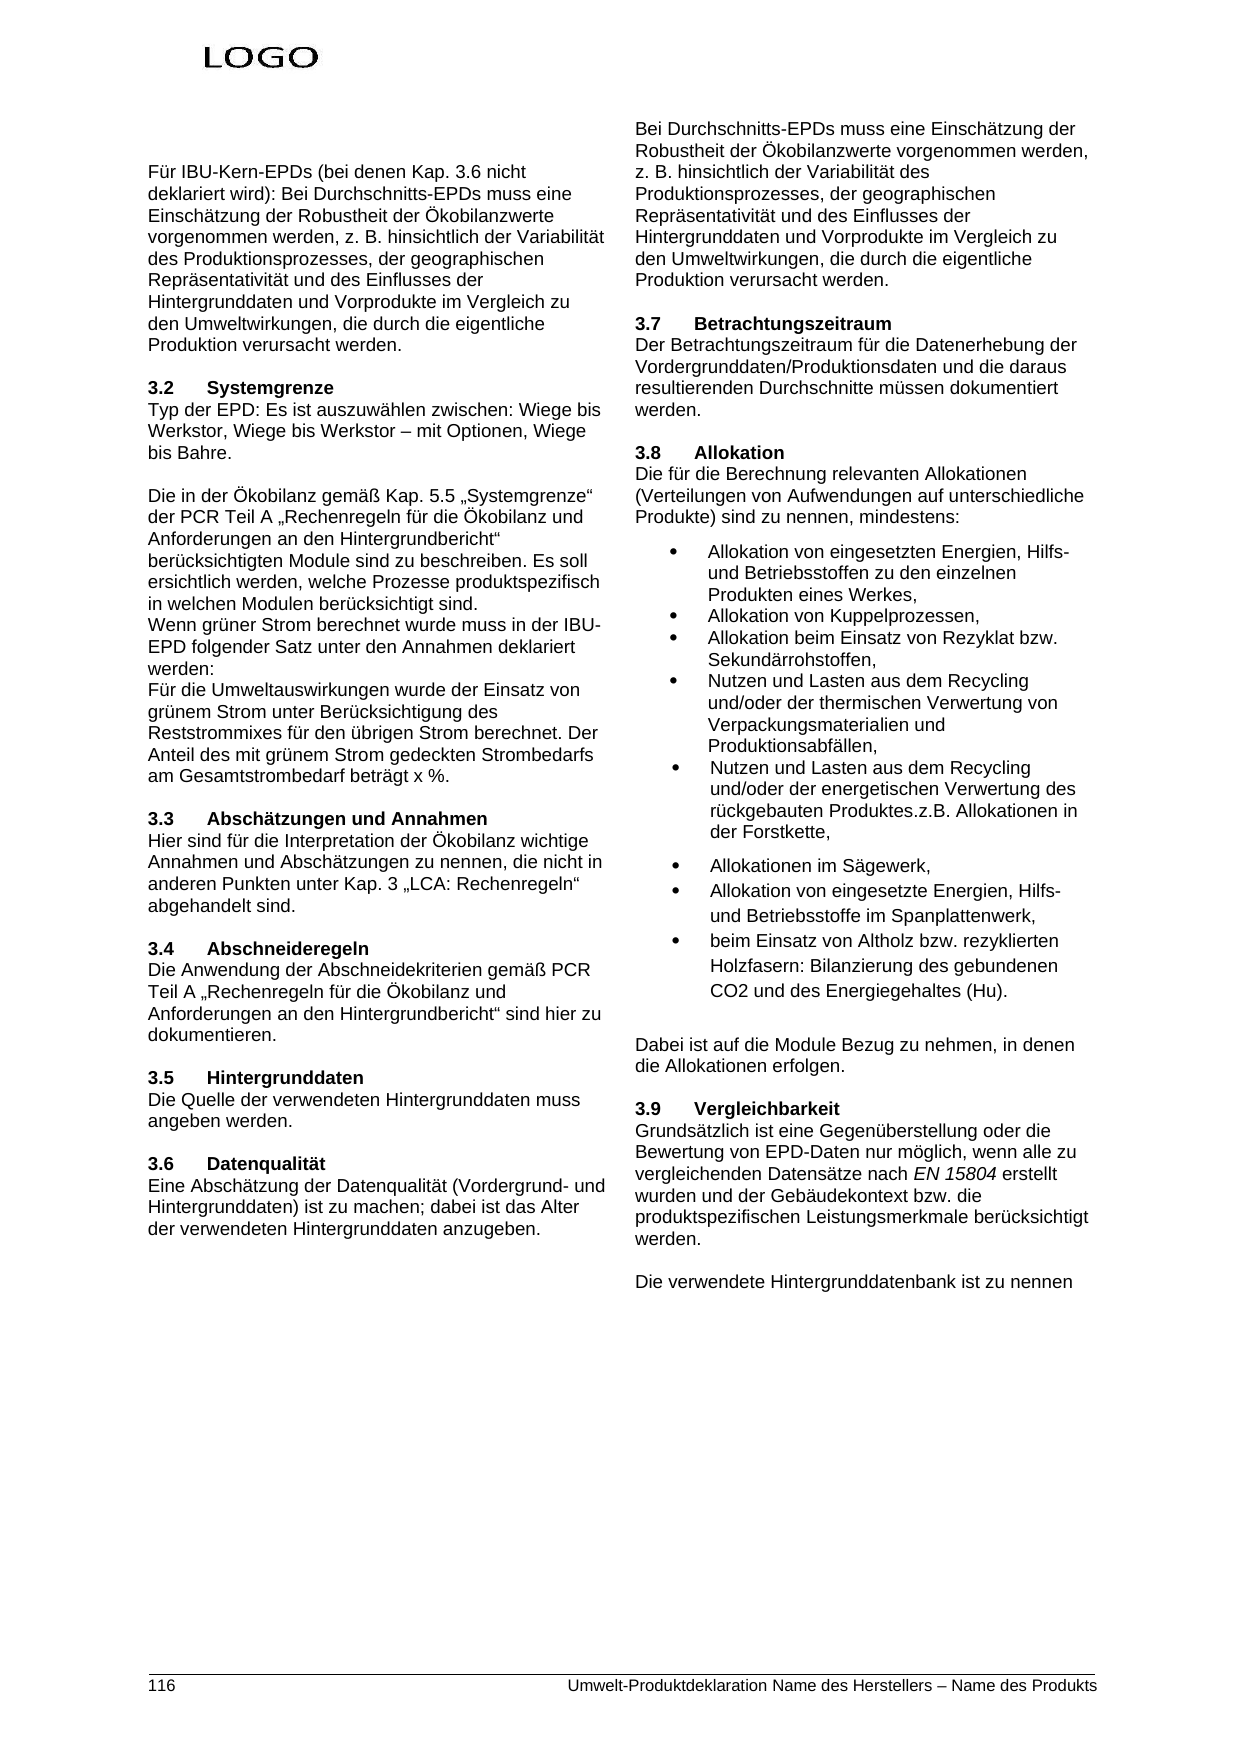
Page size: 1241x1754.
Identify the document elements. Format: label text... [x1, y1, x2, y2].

text Typ der EPD: Es ist auszuwählen zwischen: Wiege bis Werkstor, Wiege bis Werkstor – mit Optionen, Wiege bis Bahre. [148, 398, 605, 463]
text Für die Umweltauswirkungen wurde der Einsatz von grünem Strom unter Berücksichtigung des Reststrommixes für den übrigen Strom berechnet. Der Anteil des mit grünem Strom gedeckten Strombedarfs am Gesamtstrombedarf beträgt x %. [148, 679, 605, 787]
subtitle Abschätzungen und Annahmen [148, 808, 605, 830]
subtitle Systemgrenze [148, 377, 605, 398]
list beim Einsatz von Altholz bzw. rezyklierten Holzfasern: Bilanzierung des gebundenen CO2 und des Energiegehaltes (Hu). [672, 930, 1093, 1001]
text Dabei ist auf die Module Bezug zu nehmen, in denen die Allokationen erfolgen. [635, 1033, 1093, 1077]
list Allokation von eingesetzte Energien, Hilfs- und Betriebsstoffe im Spanplattenwerk, [672, 880, 1093, 927]
subtitle Hintergrunddaten [148, 1067, 605, 1088]
text Allokation von Kuppelprozessen, [670, 605, 1093, 627]
picture [148, 14, 622, 103]
text Bei Durchschnitts-EPDs muss eine Einschätzung der Robustheit der Ökobilanzwerte vorgenommen werden, z. B. hinsichtlich der Variabilität des Produktionsprozesses, der geographischen Repräsentativität und des Einflusses der Hintergrunddaten und Vorprodukte im Vergleich zu den Umweltwirkungen, die durch die eigentliche Produktion verursacht werden. [635, 118, 1093, 291]
list Allokationen im Sägewerk, [672, 855, 1093, 877]
text Die Anwendung der Abschneidekriterien gemäß PCR Teil A „Rechenregeln für die Ökobilanz und Anforderungen an den Hintergrundbericht“ sind hier zu dokumentieren. [148, 959, 605, 1045]
subtitle Allokation [635, 442, 1093, 463]
text Nutzen und Lasten aus dem Recycling und/oder der thermischen Verwertung von Verpackungsmaterialien und Produktionsabfällen, [670, 670, 1093, 756]
text Für IBU-Kern-EPDs (bei denen Kap. 3.6 nicht deklariert wird): Bei Durchschnitts-EPDs muss eine Einschätzung der Robustheit der Ökobilanzwerte vorgenommen werden, z. B. hinsichtlich der Variabilität des Produktionsprozesses, der geographischen Repräsentativität und des Einflusses der Hintergrunddaten und Vorprodukte im Vergleich zu den Umweltwirkungen, die durch die eigentliche Produktion verursacht werden. [148, 140, 605, 355]
text Hier sind für die Interpretation der Ökobilanz wichtige Annahmen und Abschätzungen zu nennen, die nicht in anderen Punkten unter Kap. 3 „LCA: Rechenregeln“ abgehandelt sind. [148, 830, 605, 916]
subtitle Datenqualität [148, 1153, 605, 1175]
text Die in der Ökobilanz gemäß Kap. 5.5 „Systemgrenze“ der PCR Teil A „Rechenregeln für die Ökobilanz und Anforderungen an den Hintergrundbericht“ berücksichtigten Module sind zu beschreiben. Es soll ersichtlich werden, welche Prozesse produktspezifisch in welchen Modulen berücksichtigt sind. [148, 485, 605, 614]
subtitle Betrachtungszeitraum [635, 312, 1093, 334]
text Allokation beim Einsatz von Rezyklat bzw. Sekundärrohstoffen, [670, 627, 1093, 670]
text Wenn grüner Strom berechnet wurde muss in der IBU-EPD folgender Satz unter den Annahmen deklariert werden: [148, 614, 605, 679]
subtitle Vergleichbarkeit [635, 1098, 1093, 1120]
text Grundsätzlich ist eine Gegenüberstellung oder die Bewertung von EPD-Daten nur möglich, wenn alle zu vergleichenden Datensätze nach EN 15804 erstellt wurden und der Gebäudekontext bzw. die produktspezifischen Leistungsmerkmale berücksichtigt werden. [635, 1120, 1093, 1249]
text Der Betrachtungszeitraum für die Datenerhebung der Vordergrunddaten/Produktionsdaten und die daraus resultierenden Durchschnitte müssen dokumentiert werden. [635, 334, 1093, 420]
text Die verwendete Hintergrunddatenbank ist zu nennen [635, 1271, 1093, 1292]
subtitle Abschneideregeln [148, 938, 605, 959]
text Die für die Berechnung relevanten Allokationen (Verteilungen von Aufwendungen auf unterschiedliche Produkte) sind zu nennen, mindestens: [635, 463, 1093, 528]
text Eine Abschätzung der Datenqualität (Vordergrund- und Hintergrunddaten) ist zu machen; dabei ist das Alter der verwendeten Hintergrunddaten anzugeben. [148, 1175, 605, 1239]
text Allokation von eingesetzten Energien, Hilfs- und Betriebsstoffen zu den einzelnen Produkten eines Werkes, [670, 540, 1093, 605]
text Die Quelle der verwendeten Hintergrunddaten muss angeben werden. [148, 1088, 605, 1132]
list Nutzen und Lasten aus dem Recycling und/oder der energetischen Verwertung des rückgebauten Produktes.z.B. Allokationen in der Forstkette, [672, 756, 1093, 843]
